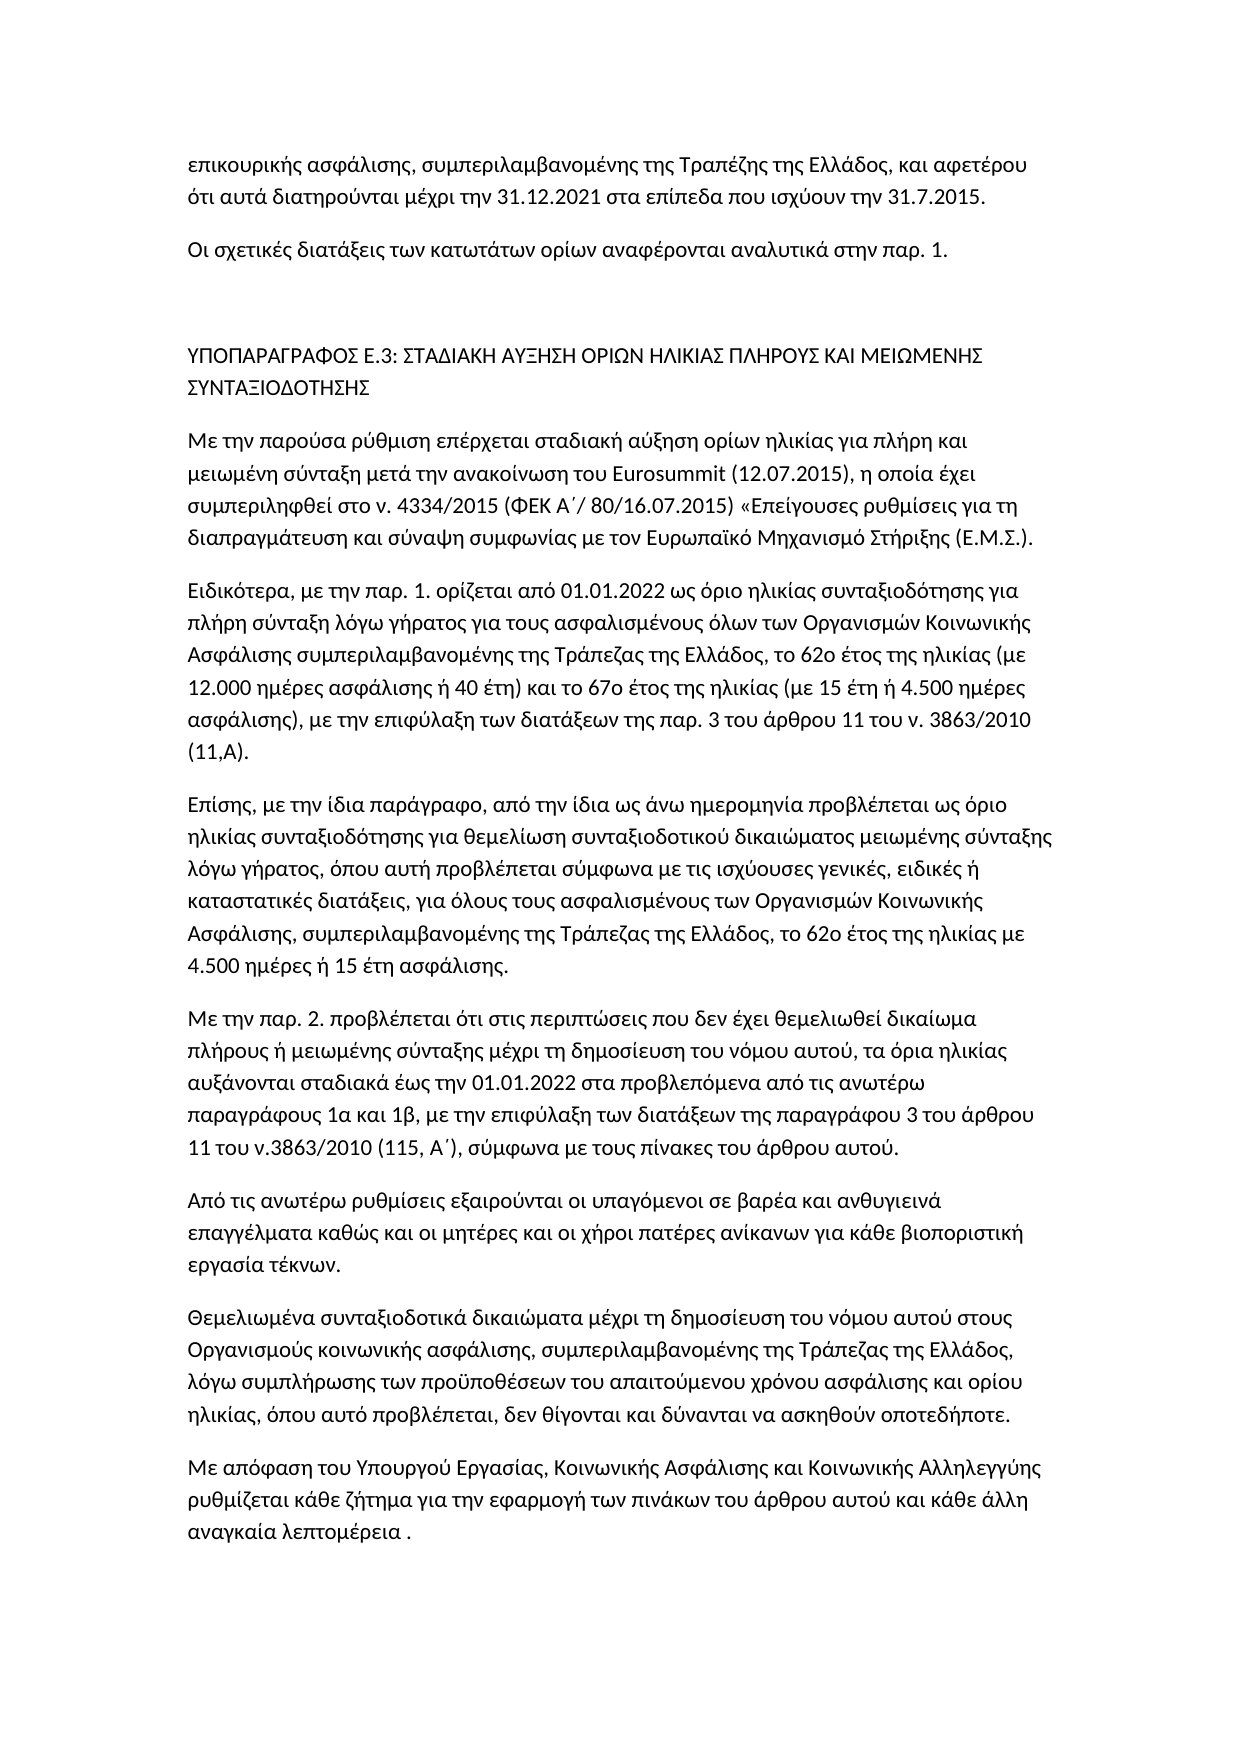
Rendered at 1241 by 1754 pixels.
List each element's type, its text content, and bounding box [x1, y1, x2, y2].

text Θεμελιωμένα συνταξιοδοτικά δικαιώματα μέχρι τη δημοσίευση του νόμου αυτού στους Οργανισμούς κοινωνικής ασφάλισης, συμπεριλαμβανομένης της Τράπεζας της Ελλάδος, λόγω συμπλήρωσης των προϋποθέσεων του απαιτούμενου χρόνου ασφάλισης και ορίου ηλικίας, όπου αυτό προβλέπεται, δεν θίγονται και δύνανται να ασκηθούν οποτεδήποτε. [187, 1303, 1053, 1428]
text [187, 150, 1053, 210]
text Από τις ανωτέρω ρυθμίσεις εξαιρούνται οι υπαγόμενοι σε βαρέα και ανθυγιεινά επαγγέλματα καθώς και οι μητέρες και οι χήροι πατέρες ανίκανων για κάθε βιοποριστική εργασία τέκνων. [187, 1186, 1053, 1278]
text Με απόφαση του Υπουργού Εργασίας, Κοινωνικής Ασφάλισης και Κοινωνικής Αλληλεγγύης ρυθμίζεται κάθε ζήτημα για την εφαρμογή των πινάκων του άρθρου αυτού και κάθε άλλη αναγκαία λεπτομέρεια . [187, 1453, 1053, 1545]
text Οι σχετικές διατάξεις των κατωτάτων ορίων αναφέρονται αναλυτικά στην παρ. 1. [187, 235, 1053, 263]
text Επίσης, με την ίδια παράγραφο, από την ίδια ως άνω ημερομηνία προβλέπεται ως όριο ηλικίας συνταξιοδότησης για θεμελίωση συνταξιοδοτικού δικαιώματος μειωμένης σύνταξης λόγω γήρατος, όπου αυτή προβλέπεται σύμφωνα με τις ισχύουσες γενικές, ειδικές ή καταστατικές διατάξεις, για όλους τους ασφαλισμένους των Οργανισμών Κοινωνικής Ασφάλισης, συμπεριλαμβανομένης της Τράπεζας της Ελλάδος, το 62ο έτος της ηλικίας με 4.500 ημέρες ή 15 έτη ασφάλισης. [187, 790, 1053, 979]
text ΥΠΟΠΑΡΑΓΡΑΦΟΣ Ε.3: ΣΤΑΔΙΑΚΗ ΑΥΞΗΣΗ ΟΡΙΩΝ ΗΛΙΚΙΑΣ ΠΛΗΡΟΥΣ ΚΑΙ ΜΕΙΩΜΕΝΗΣ ΣΥΝΤΑΞΙΟΔΟΤΗΣΗΣ [187, 341, 1053, 401]
text Ειδικότερα, με την παρ. 1. ορίζεται από 01.01.2022 ως όριο ηλικίας συνταξιοδότησης για πλήρη σύνταξη λόγω γήρατος για τους ασφαλισμένους όλων των Οργανισμών Κοινωνικής Ασφάλισης συμπεριλαμβανομένης της Τράπεζας της Ελλάδος, το 62ο έτος της ηλικίας (με 12.000 ημέρες ασφάλισης ή 40 έτη) και το 67ο έτος της ηλικίας (με 15 έτη ή 4.500 ημέρες ασφάλισης), με την επιφύλαξη των διατάξεων της παρ. 3 του άρθρου 11 του ν. 3863/2010 (11,Α). [187, 576, 1053, 765]
text Με την παρ. 2. προβλέπεται ότι στις περιπτώσεις που δεν έχει θεμελιωθεί δικαίωμα πλήρους ή μειωμένης σύνταξης μέχρι τη δημοσίευση του νόμου αυτού, τα όρια ηλικίας αυξάνονται σταδιακά έως την 01.01.2022 στα προβλεπόμενα από τις ανωτέρω παραγράφους 1α και 1β, με την επιφύλαξη των διατάξεων της παραγράφου 3 του άρθρου 11 του ν.3863/2010 (115, Α΄), σύμφωνα με τους πίνακες του άρθρου αυτού. [187, 1004, 1053, 1161]
text Με την παρούσα ρύθμιση επέρχεται σταδιακή αύξηση ορίων ηλικίας για πλήρη και μειωμένη σύνταξη μετά την ανακοίνωση του Eurosummit (12.07.2015), η οποία έχει συμπεριληφθεί στο ν. 4334/2015 (ΦΕΚ Α΄/ 80/16.07.2015) «Επείγουσες ρυθμίσεις για τη διαπραγμάτευση και σύναψη συμφωνίας με τον Ευρωπαϊκό Μηχανισμό Στήριξης (Ε.Μ.Σ.). [187, 426, 1053, 551]
